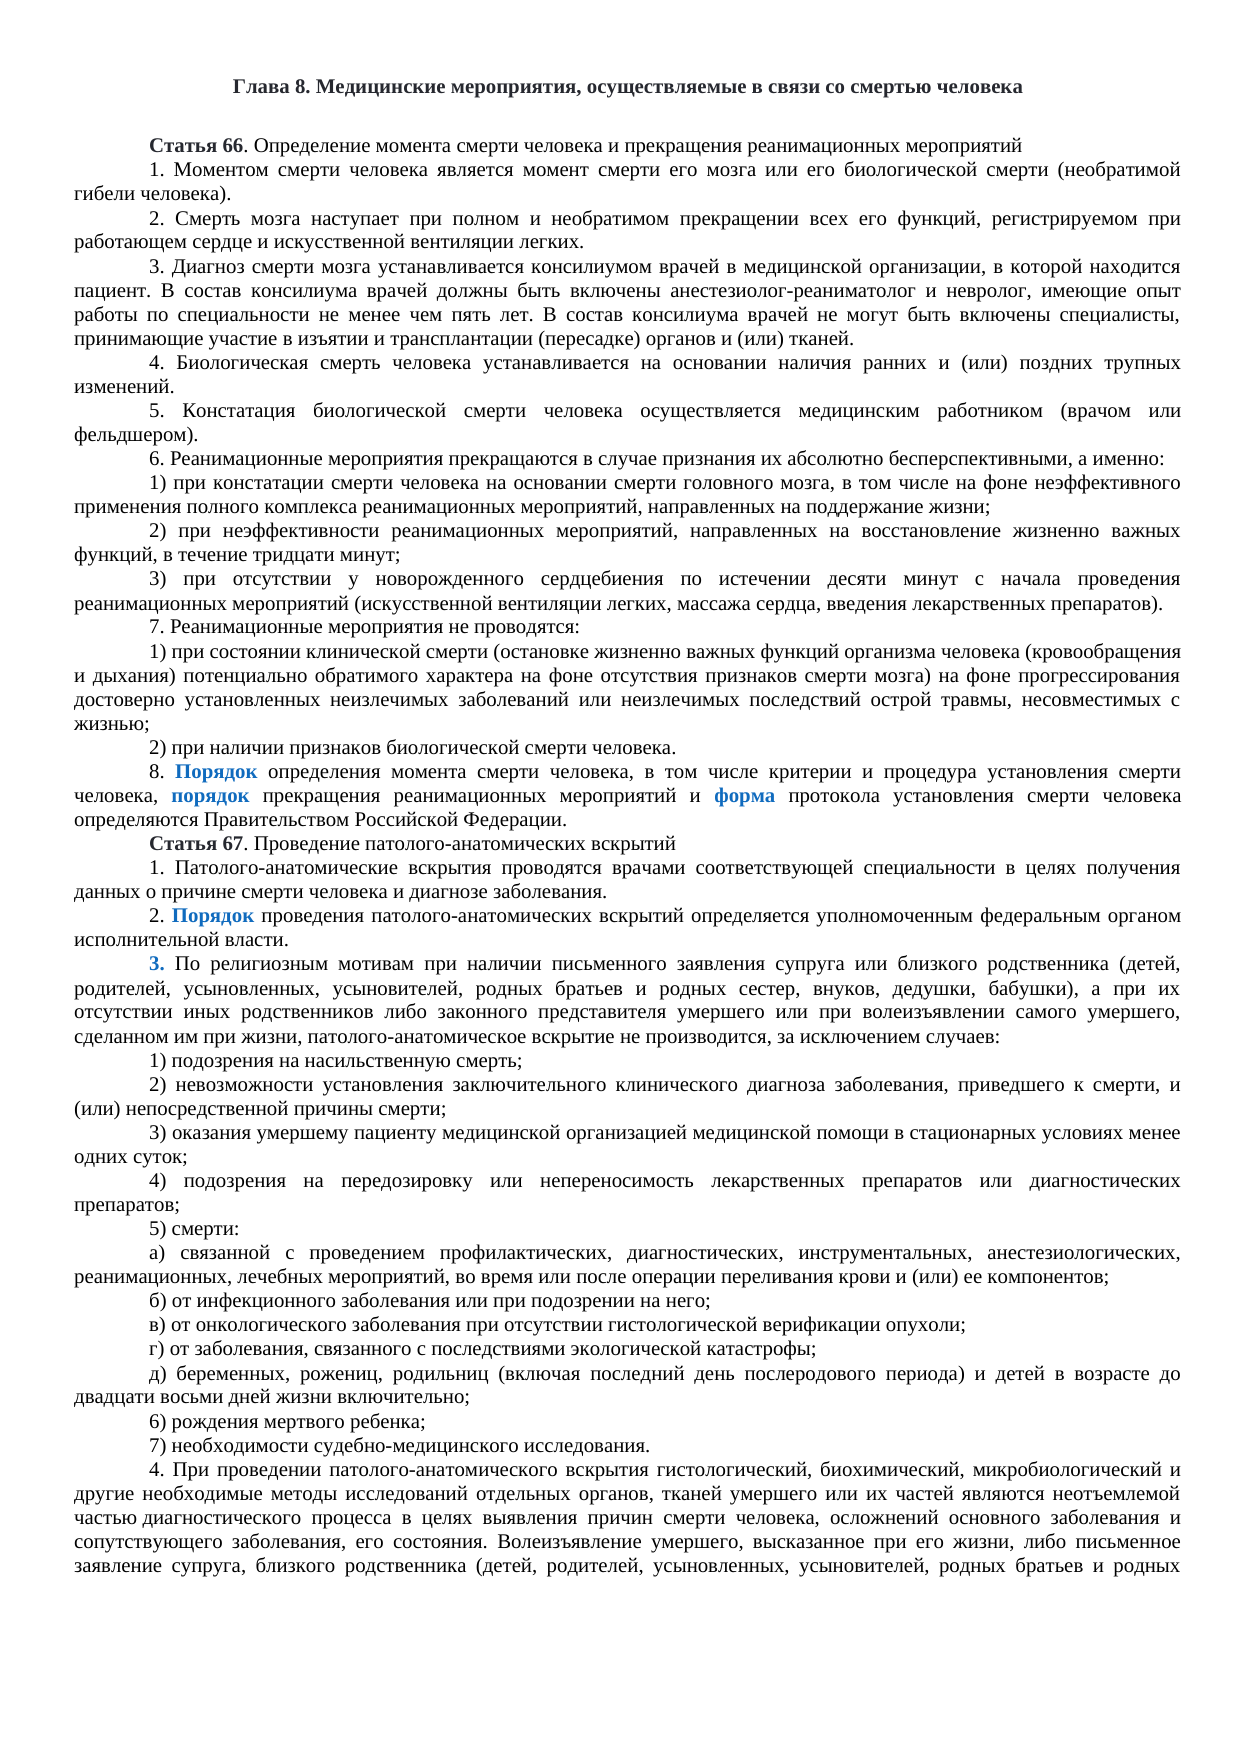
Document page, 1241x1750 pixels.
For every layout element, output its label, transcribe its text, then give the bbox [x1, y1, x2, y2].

text 1) при состоянии клинической смерти (остановке жизненно важных функций организма человека (кровообращения и дыхания) потенциально обратимого характера на фоне отсутствия признаков смерти мозга) на фоне прогрессирования достоверно установленных неизлечимых заболеваний или неизлечимых последствий острой травмы, несовместимых с жизнью; [74, 638, 1182, 735]
text Статья 66. Определение момента смерти человека и прекращения реанимационных мероприятий [149, 133, 1182, 157]
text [74, 1457, 1182, 1577]
text 4) подозрения на передозировку или непереносимость лекарственных препаратов или диагностических препаратов; [74, 1168, 1182, 1216]
text 6. Реанимационные мероприятия прекращаются в случае признания их абсолютно бесперспективными, а именно: [74, 446, 1182, 470]
text а) связанной с проведением профилактических, диагностических, инструментальных, анестезиологических, реанимационных, лечебных мероприятий, во время или после операции переливания крови и (или) ее компонентов; [74, 1240, 1182, 1288]
subtitle Глава 8. Медицинские мероприятия, осуществляемые в связи со смертью человека [74, 74, 1182, 98]
text 5. Констатация биологической смерти человека осуществляется медицинским работником (врачом или фельдшером). [74, 398, 1182, 446]
text 3) оказания умершему пациенту медицинской организацией медицинской помощи в стационарных условиях менее одних суток; [74, 1120, 1182, 1168]
text г) от заболевания, связанного с последствиями экологической катастрофы; [74, 1336, 1182, 1360]
text 2. Смерть мозга наступает при полном и необратимом прекращении всех его функций, регистрируемом при работающем сердце и искусственной вентиляции легких. [74, 205, 1182, 253]
text 3. По религиозным мотивам при наличии письменного заявления супруга или близкого родственника (детей, родителей, усыновленных, усыновителей, родных братьев и родных сестер, внуков, дедушки, бабушки), а при их отсутствии иных родственников либо законного представителя умершего или при волеизъявлении самого умершего, сделанном им при жизни, патолого-анатомическое вскрытие не производится, за исключением случаев: [74, 951, 1182, 1048]
text 1) подозрения на насильственную смерть; [74, 1048, 1182, 1072]
text 3. Диагноз смерти мозга устанавливается консилиумом врачей в медицинской организации, в которой находится пациент. В состав консилиума врачей должны быть включены анестезиолог-реаниматолог и невролог, имеющие опыт работы по специальности не менее чем пять лет. В состав консилиума врачей не могут быть включены специалисты, принимающие участие в изъятии и трансплантации (пересадке) органов и (или) тканей. [74, 253, 1182, 350]
text 2) невозможности установления заключительного клинического диагноза заболевания, приведшего к смерти, и (или) непосредственной причины смерти; [74, 1072, 1182, 1120]
text 8. Порядок определения момента смерти человека, в том числе критерии и процедура установления смерти человека, порядок прекращения реанимационных мероприятий и форма протокола установления смерти человека определяются Правительством Российской Федерации. [74, 759, 1182, 831]
text 3) при отсутствии у новорожденного сердцебиения по истечении десяти минут с начала проведения реанимационных мероприятий (искусственной вентиляции легких, массажа сердца, введения лекарственных препаратов). [74, 566, 1182, 614]
text в) от онкологического заболевания при отсутствии гистологической верификации опухоли; [74, 1312, 1182, 1336]
text б) от инфекционного заболевания или при подозрении на него; [74, 1288, 1182, 1312]
text 1) при констатации смерти человека на основании смерти головного мозга, в том числе на фоне неэффективного применения полного комплекса реанимационных мероприятий, направленных на поддержание жизни; [74, 470, 1182, 518]
text 7. Реанимационные мероприятия не проводятся: [74, 614, 1182, 638]
text 1. Патолого-анатомические вскрытия проводятся врачами соответствующей специальности в целях получения данных о причине смерти человека и диагнозе заболевания. [74, 855, 1182, 903]
text Статья 67. Проведение патолого-анатомических вскрытий [149, 831, 1182, 855]
text д) беременных, рожениц, родильниц (включая последний день послеродового периода) и детей в возрасте до двадцати восьми дней жизни включительно; [74, 1360, 1182, 1408]
text 5) смерти: [74, 1216, 1182, 1240]
text 2. Порядок проведения патолого-анатомических вскрытий определяется уполномоченным федеральным органом исполнительной власти. [74, 903, 1182, 951]
text 6) рождения мертвого ребенка; [74, 1408, 1182, 1433]
text 1. Моментом смерти человека является момент смерти его мозга или его биологической смерти (необратимой гибели человека). [74, 157, 1182, 205]
text 2) при наличии признаков биологической смерти человека. [74, 735, 1182, 759]
text 2) при неэффективности реанимационных мероприятий, направленных на восстановление жизненно важных функций, в течение тридцати минут; [74, 518, 1182, 566]
text 4. Биологическая смерть человека устанавливается на основании наличия ранних и (или) поздних трупных изменений. [74, 350, 1182, 398]
text 7) необходимости судебно-медицинского исследования. [74, 1433, 1182, 1457]
